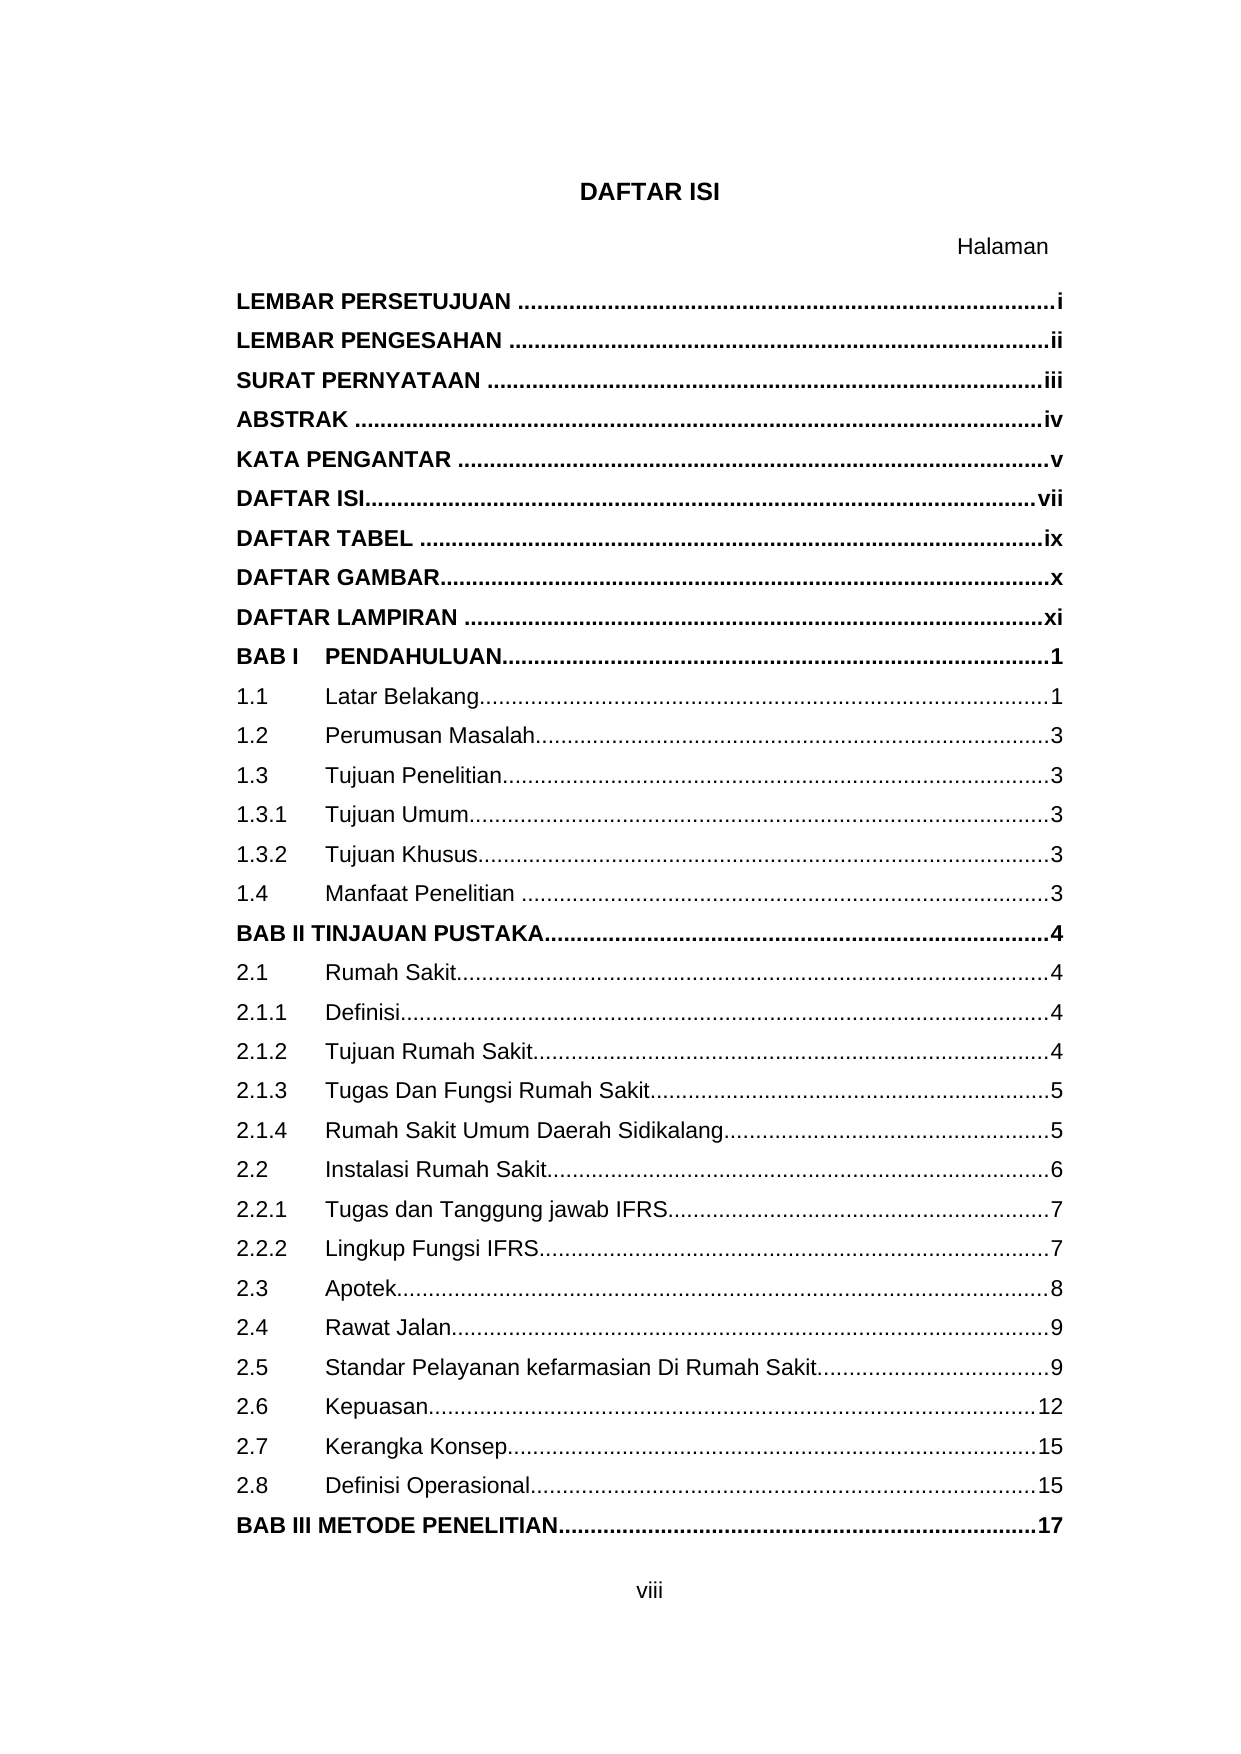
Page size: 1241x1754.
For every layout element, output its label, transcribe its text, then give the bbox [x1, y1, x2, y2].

text DAFTAR ISI [236, 177, 1063, 206]
text 1.2 Perumusan Masalah 3 [236, 722, 1063, 748]
text 2.1.2 Tujuan Rumah Sakit 4 [236, 1038, 1063, 1064]
text SURAT PERNYATAAN iii [236, 367, 1063, 393]
text 1.1 Latar Belakang 1 [236, 683, 1063, 709]
text 2.2.2 Lingkup Fungsi IFRS 7 [236, 1235, 1063, 1262]
text LEMBAR PERSETUJUAN i [236, 288, 1063, 314]
text 2.4 Rawat Jalan 9 [236, 1314, 1063, 1341]
text 2.1.3 Tugas Dan Fungsi Rumah Sakit 5 [236, 1077, 1063, 1104]
text 2.6 Kepuasan 12 [236, 1393, 1063, 1420]
text LEMBAR PENGESAHAN ii [236, 327, 1063, 354]
text DAFTAR TABEL ix [236, 525, 1063, 551]
text Halaman [236, 233, 1048, 259]
text 1.3 Tujuan Penelitian 3 [236, 762, 1063, 788]
text 2.8 Definisi Operasional 15 [236, 1472, 1063, 1499]
text 2.7 Kerangka Konsep 15 [236, 1433, 1063, 1459]
text DAFTAR LAMPIRAN xi [236, 604, 1063, 630]
text 2.2 Instalasi Rumah Sakit 6 [236, 1156, 1063, 1183]
text ABSTRAK iv [236, 406, 1063, 433]
text KATA PENGANTAR v [236, 446, 1063, 472]
text 1.3.1 Tujuan Umum 3 [236, 801, 1063, 827]
text DAFTAR GAMBAR x [236, 564, 1063, 591]
text 2.2.1 Tugas dan Tanggung jawab IFRS 7 [236, 1196, 1063, 1222]
text 2.5 Standar Pelayanan kefarmasian Di Rumah Sakit 9 [236, 1354, 1063, 1380]
text 1.3.2 Tujuan Khusus 3 [236, 841, 1063, 867]
text 2.1.1 Definisi 4 [236, 998, 1063, 1025]
text BAB III METODE PENELITIAN 17 [236, 1512, 1063, 1538]
text 2.1 Rumah Sakit 4 [236, 959, 1063, 985]
text BAB II TINJAUAN PUSTAKA 4 [236, 919, 1063, 946]
text 2.1.4 Rumah Sakit Umum Daerah Sidikalang 5 [236, 1117, 1063, 1143]
text BAB I PENDAHULUAN 1 [236, 643, 1063, 669]
text 1.4 Manfaat Penelitian 3 [236, 880, 1063, 906]
text 2.3 Apotek 8 [236, 1275, 1063, 1301]
text DAFTAR ISI vii [236, 485, 1063, 512]
